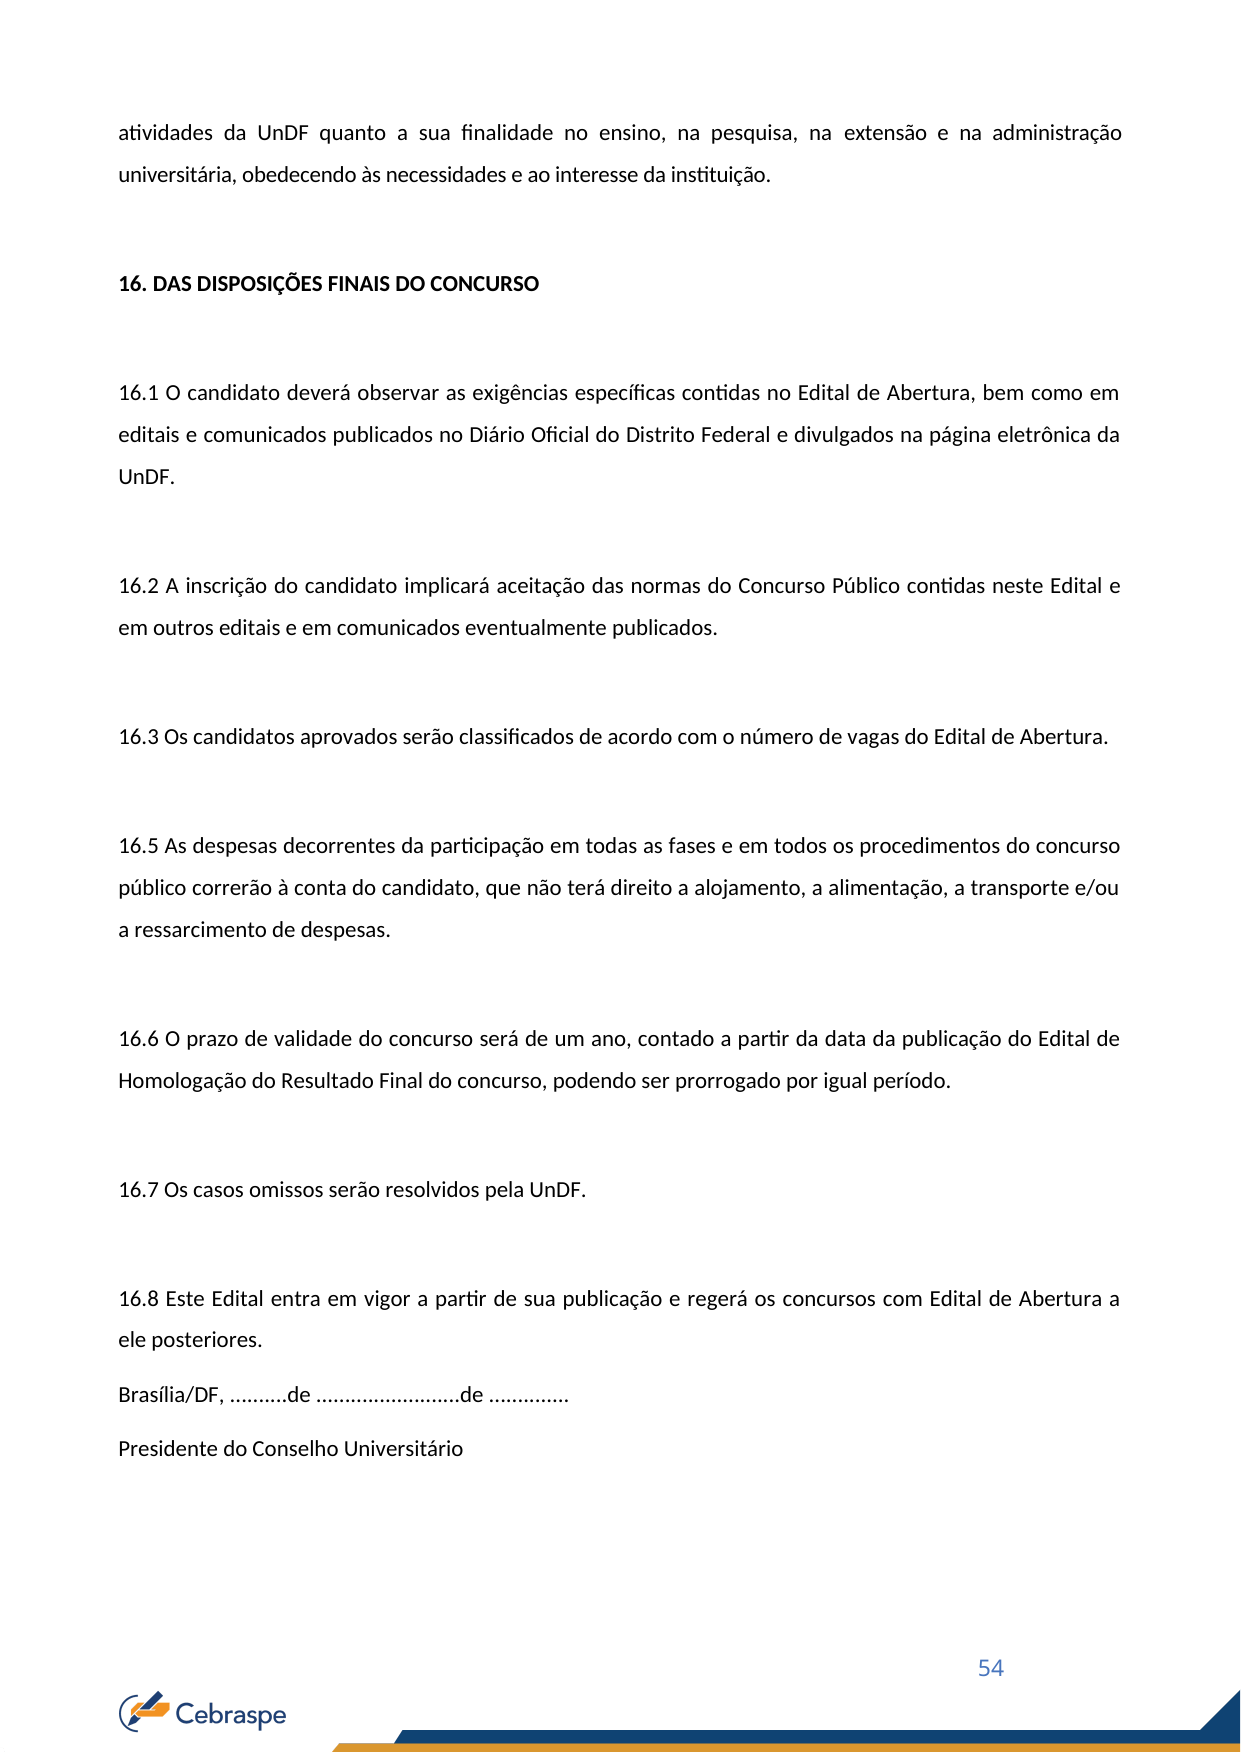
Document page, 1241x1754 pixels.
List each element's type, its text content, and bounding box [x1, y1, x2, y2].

text 16.7 Os casos omissos serão resolvidos pela UnDF. [118, 1175, 1122, 1203]
text Brasília/DF, ..........de .........................de .............. [118, 1380, 1122, 1408]
text 16.8 Este Edital entra em vigor a partir de sua publicação e regerá os concursos com Edital de Abertura a ele posteriores. [118, 1284, 1122, 1354]
text Presidente do Conselho Universitário [118, 1434, 1122, 1463]
text 16. DAS DISPOSIÇÕES FINAIS DO CONCURSO [118, 269, 1122, 297]
picture [0, 1659, 1241, 1752]
text 16.1 O candidato deverá observar as exigências específicas contidas no Edital de Abertura, bem como em editais e comunicados publicados no Diário Oficial do Distrito Federal e divulgados na página eletrônica da UnDF. [118, 378, 1122, 490]
text 16.2 A inscrição do candidato implicará aceitação das normas do Concurso Público contidas neste Edital e em outros editais e em comunicados eventualmente publicados. [118, 571, 1122, 641]
text 16.3 Os candidatos aprovados serão classificados de acordo com o número de vagas do Edital de Abertura. [118, 722, 1122, 750]
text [118, 118, 1122, 188]
text 16.6 O prazo de validade do concurso será de um ano, contado a partir da data da publicação do Edital de Homologação do Resultado Final do concurso, podendo ser prorrogado por igual período. [118, 1024, 1122, 1094]
text 16.5 As despesas decorrentes da participação em todas as fases e em todos os procedimentos do concurso público correrão à conta do candidato, que não terá direito a alojamento, a alimentação, a transporte e/ou a ressarcimento de despesas. [118, 831, 1122, 943]
